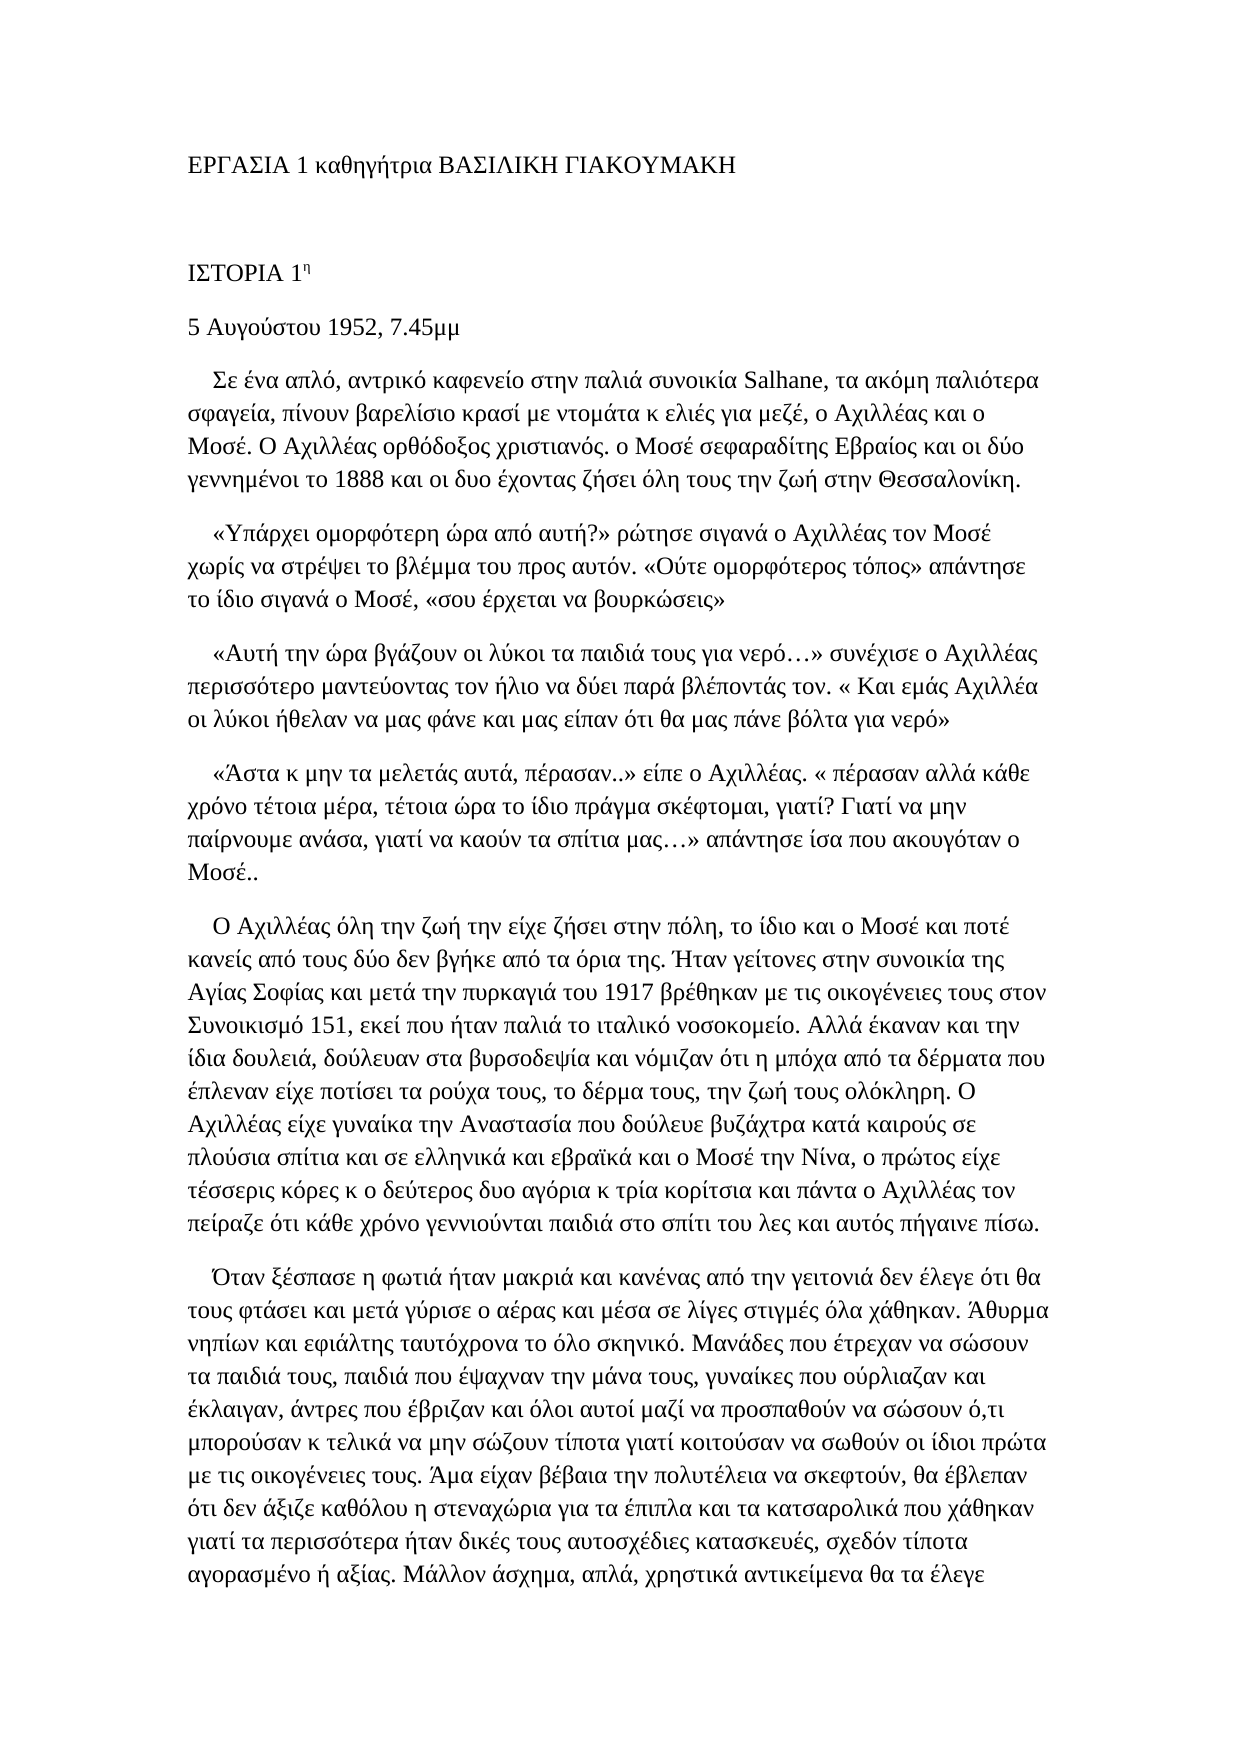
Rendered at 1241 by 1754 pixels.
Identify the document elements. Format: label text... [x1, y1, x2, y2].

text ΕΡΓΑΣΙΑ 1 καθηγήτρια ΒΑΣΙΛΙΚΗ ΓΙΑΚΟΥΜΑΚΗ [187, 150, 1053, 179]
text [187, 1262, 1053, 1588]
text «Άστα κ μην τα μελετάς αυτά, πέρασαν..» είπε ο Αχιλλέας. « πέρασαν αλλά κάθε χρόνο τέτοια μέρα, τέτοια ώρα το ίδιο πράγμα σκέφτομαι, γιατί? Γιατί να μην παίρνουμε ανάσα, γιατί να καούν τα σπίτια μας…» απάντησε ίσα που ακουγόταν ο Μοσέ.. [187, 758, 1053, 886]
text Ο Αχιλλέας όλη την ζωή την είχε ζήσει στην πόλη, το ίδιο και ο Μοσέ και ποτέ κανείς από τους δύο δεν βγήκε από τα όρια της. Ήταν γείτονες στην συνοικία της Αγίας Σοφίας και μετά την πυρκαγιά του 1917 βρέθηκαν με τις οικογένειες τους στον Συνοικισμό 151, εκεί που ήταν παλιά το ιταλικό νοσοκομείο. Αλλά έκαναν και την ίδια δουλειά, δούλευαν στα βυρσοδεψία και νόμιζαν ότι η μπόχα από τα δέρματα που έπλεναν είχε ποτίσει τα ρούχα τους, το δέρμα τους, την ζωή τους ολόκληρη. Ο Αχιλλέας είχε γυναίκα την Αναστασία που δούλευε βυζάχτρα κατά καιρούς σε πλούσια σπίτια και σε ελληνικά και εβραϊκά και ο Μοσέ την Νίνα, ο πρώτος είχε τέσσερις κόρες κ ο δεύτερος δυο αγόρια κ τρία κορίτσια και πάντα ο Αχιλλέας τον πείραζε ότι κάθε χρόνο γεννιούνται παιδιά στο σπίτι του λες και αυτός πήγαινε πίσω. [187, 911, 1053, 1237]
text 5 Αυγούστου 1952, 7.45μμ [187, 312, 1053, 340]
text ΙΣΤΟΡΙΑ 1η [187, 258, 1053, 286]
text «Αυτή την ώρα βγάζουν οι λύκοι τα παιδιά τους για νερό…» συνέχισε ο Αχιλλέας περισσότερο μαντεύοντας τον ήλιο να δύει παρά βλέποντάς τον. « Και εμάς Αχιλλέα οι λύκοι ήθελαν να μας φάνε και μας είπαν ότι θα μας πάνε βόλτα για νερό» [187, 638, 1053, 733]
text Σε ένα απλό, αντρικό καφενείο στην παλιά συνοικία Salhane, τα ακόμη παλιότερα σφαγεία, πίνουν βαρελίσιο κρασί με ντομάτα κ ελιές για μεζέ, ο Αχιλλέας και ο Μοσέ. Ο Αχιλλέας ορθόδοξος χριστιανός. ο Μοσέ σεφαραδίτης Εβραίος και οι δύο γεννημένοι το 1888 και οι δυο έχοντας ζήσει όλη τους την ζωή στην Θεσσαλονίκη. [187, 365, 1053, 493]
text «Υπάρχει ομορφότερη ώρα από αυτή?» ρώτησε σιγανά ο Αχιλλέας τον Μοσέ χωρίς να στρέψει το βλέμμα του προς αυτόν. «Ούτε ομορφότερος τόπος» απάντησε το ίδιο σιγανά ο Μοσέ, «σου έρχεται να βουρκώσεις» [187, 518, 1053, 613]
